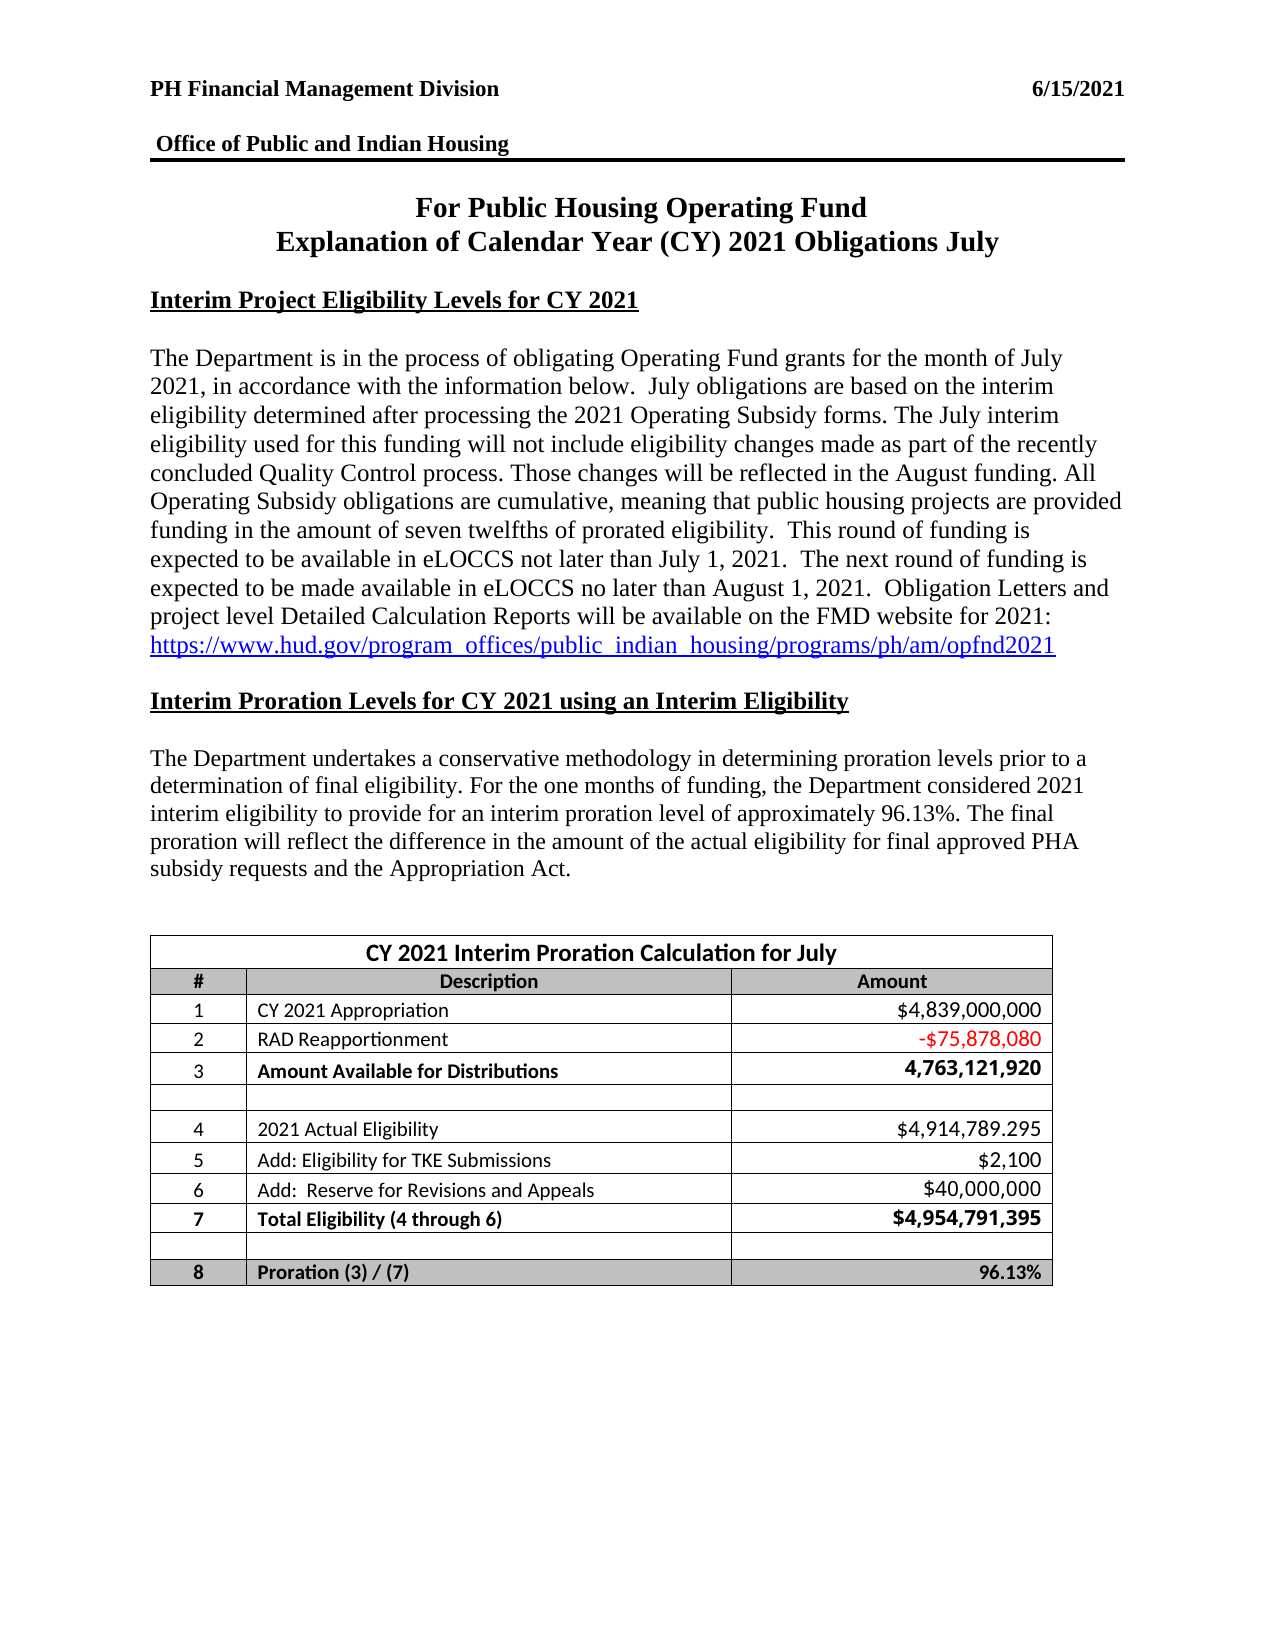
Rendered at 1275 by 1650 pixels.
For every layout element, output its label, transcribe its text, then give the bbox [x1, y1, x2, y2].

text Interim Project Eligibility Levels for CY 2021 [150, 285, 1125, 314]
table_cell 3 [151, 1053, 246, 1084]
table_cell 4,763,121,920 [732, 1053, 1052, 1084]
text Interim Proration Levels for CY 2021 using an Interim Eligibility [150, 686, 1125, 715]
table_cell 96.13% [732, 1260, 1052, 1285]
table_cell Proration (3) / (7) [247, 1260, 731, 1285]
table_cell Total Eligibility (4 through 6) [247, 1204, 731, 1232]
text Explanation of Calendar Year (CY) 2021 Obligations July [150, 224, 1125, 257]
table_cell -$75,878,080 [732, 1024, 1052, 1052]
table_cell Description [247, 969, 731, 994]
table_cell $4,839,000,000 [732, 995, 1052, 1023]
table_cell RAD Reapportionment [247, 1024, 731, 1052]
table_cell $4,954,791,395 [732, 1204, 1052, 1232]
text The Department undertakes a conservative methodology in determining proration levels prior to a determination of final eligibility. For the one months of funding, the Department considered 2021 interim eligibility to provide for an interim proration level of approximately 96.13%. The final proration will reflect the difference in the amount of the actual eligibility for final approved PHA subsidy requests and the Appropriation Act. [150, 744, 1125, 882]
table_cell Amount Available for Distributions [247, 1053, 731, 1084]
table_cell [247, 1085, 731, 1110]
table_cell 5 [151, 1143, 246, 1173]
table_cell 8 [151, 1260, 246, 1285]
table_cell Add: Eligibility for TKE Submissions [247, 1143, 731, 1173]
table_header CY 2021 Interim Proration Calculation for July [151, 936, 1052, 967]
table_cell Add: Reserve for Revisions and Appeals [247, 1174, 731, 1202]
text For Public Housing Operating Fund [150, 190, 1125, 224]
table_cell CY 2021 Appropriation [247, 995, 731, 1023]
table_cell 6 [151, 1174, 246, 1202]
table_cell [732, 1085, 1052, 1110]
table_cell 2021 Actual Eligibility [247, 1111, 731, 1142]
table_cell [732, 1233, 1052, 1258]
table_cell [151, 1085, 246, 1110]
table_cell [247, 1233, 731, 1258]
table_cell 2 [151, 1024, 246, 1052]
text The Department is in the process of obligating Operating Fund grants for the month of July 2021, in accordance with the information below. July obligations are based on the interim eligibility determined after processing the 2021 Operating Subsidy forms. The July interim eligibility used for this funding will not include eligibility changes made as part of the recently concluded Quality Control process. Those changes will be reflected in the August funding. All Operating Subsidy obligations are cumulative, meaning that public housing projects are provided funding in the amount of seven twelfths of prorated eligibility. This round of funding is expected to be available in eLOCCS not later than July 1, 2021. The next round of funding is expected to be made available in eLOCCS no later than August 1, 2021. Obligation Letters and project level Detailed Calculation Reports will be available on the FMD website for 2021: https://www.hud.gov/program_offices/public_indian_housing/programs/ph/am/opfnd2021 [150, 343, 1125, 659]
table_cell Amount [732, 969, 1052, 994]
table_cell # [151, 969, 246, 994]
table_cell 4 [151, 1111, 246, 1142]
table_cell $2,100 [732, 1143, 1052, 1173]
table_cell $40,000,000 [732, 1174, 1052, 1202]
table_cell 1 [151, 995, 246, 1023]
table_cell $4,914,789.295 [732, 1111, 1052, 1142]
table_cell 7 [151, 1204, 246, 1232]
table_cell [151, 1233, 246, 1258]
